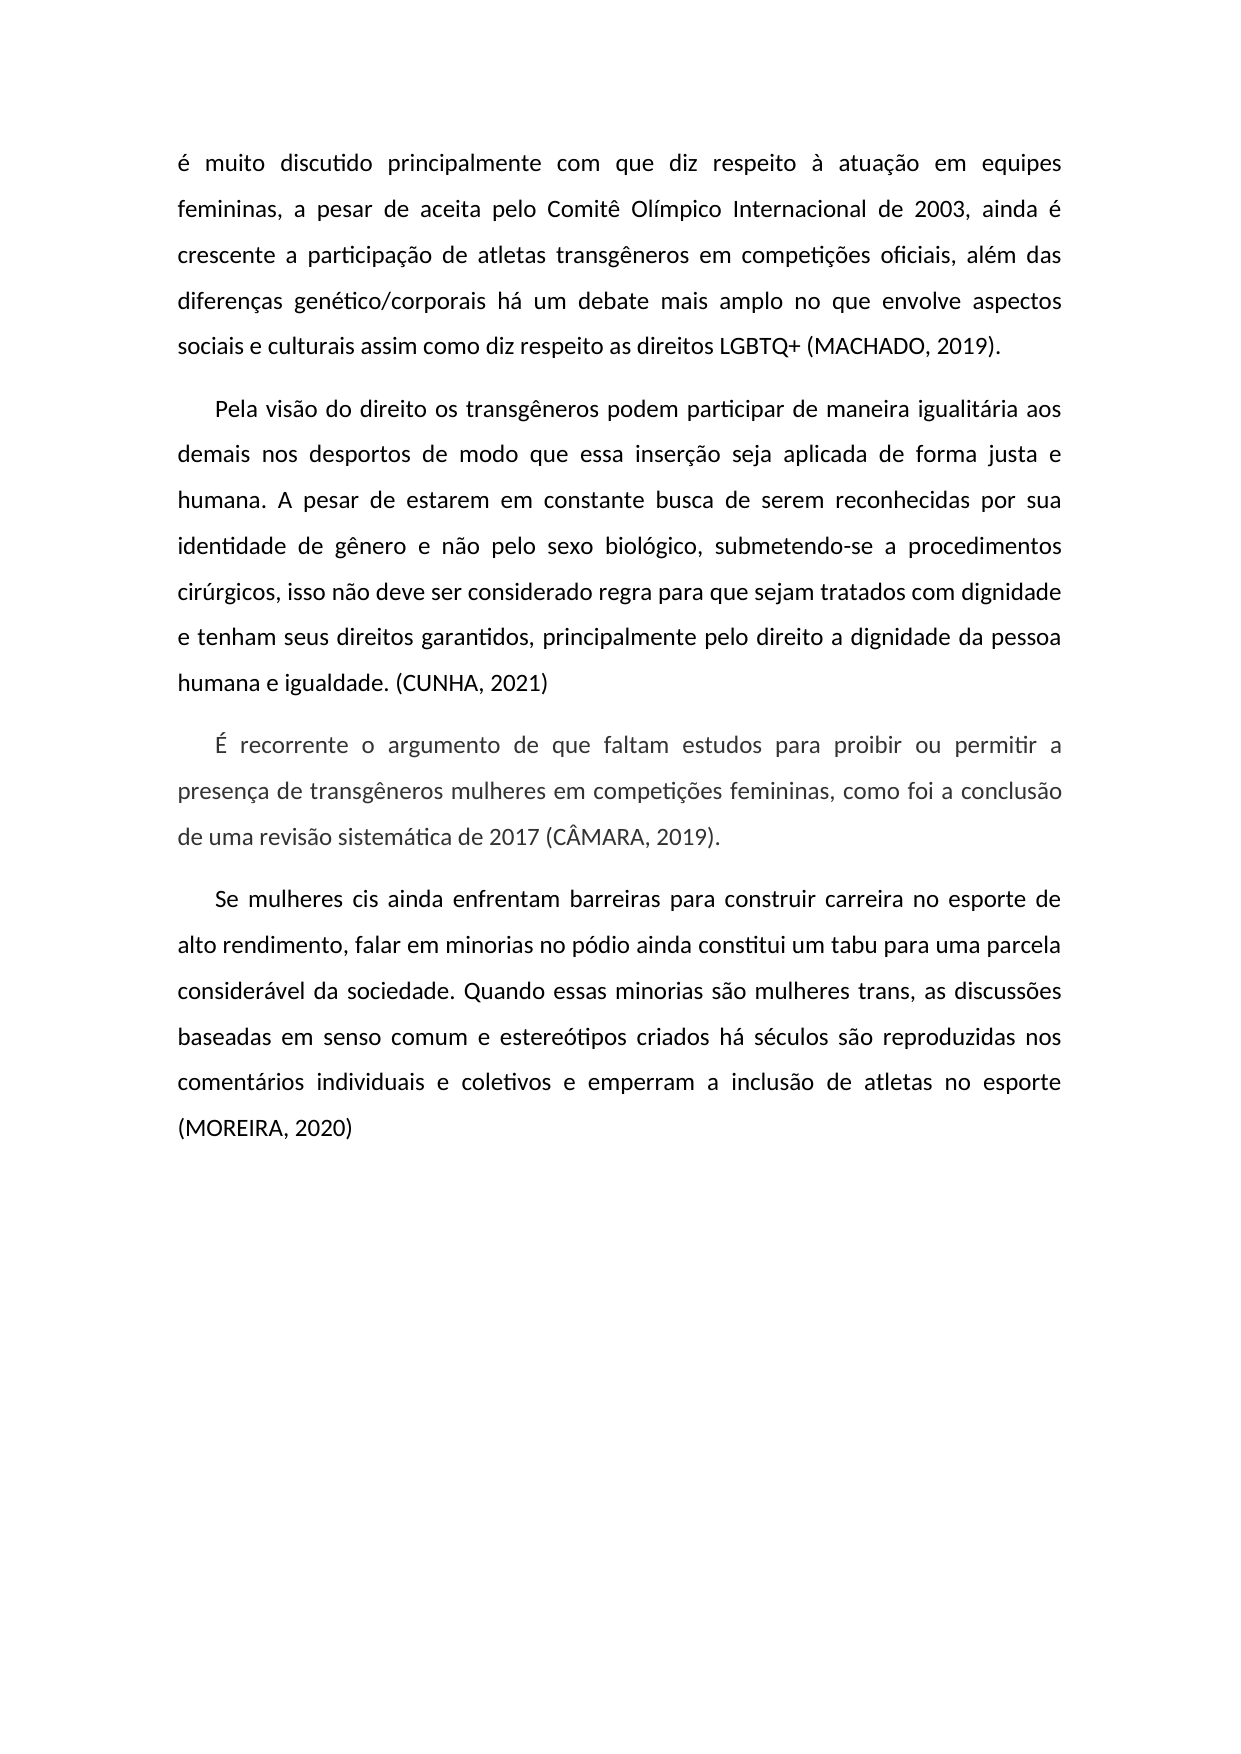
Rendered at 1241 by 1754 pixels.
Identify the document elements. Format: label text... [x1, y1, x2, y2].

text É recorrente o argumento de que faltam estudos para proibir ou permitir a presença de transgêneros mulheres em competições femininas, como foi a conclusão de uma revisão sistemática de 2017 (CÂMARA, 2019). [177, 806, 1063, 852]
text Se mulheres cis ainda enfrentam barreiras para construir carreira no esporte de alto rendimento, falar em minorias no pódio ainda constitui um tabu para uma parcela considerável da sociedade. Quando essas minorias são mulheres trans, as discussões baseadas em senso comum e estereótipos criados há séculos são reproduzidas nos comentários individuais e coletivos e emperram a inclusão de atletas no esporte (MOREIRA, 2020) [177, 883, 1063, 1143]
text É recorrente o argumento de que faltam estudos para proibir ou permitir a presença de transgêneros mulheres em competições femininas, como foi a conclusão de uma revisão sistemática de 2017 (CÂMARA, 2019). [177, 730, 1063, 775]
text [177, 148, 1063, 361]
text Pela visão do direito os transgêneros podem participar de maneira igualitária aos demais nos desportos de modo que essa inserção seja aplicada de forma justa e humana. A pesar de estarem em constante busca de serem reconhecidas por sua identidade de gênero e não pelo sexo biológico, submetendo-se a procedimentos cirúrgicos, isso não deve ser considerado regra para que sejam tratados com dignidade e tenham seus direitos garantidos, principalmente pelo direito a dignidade da pessoa humana e igualdade. (CUNHA, 2021) [177, 393, 1063, 698]
